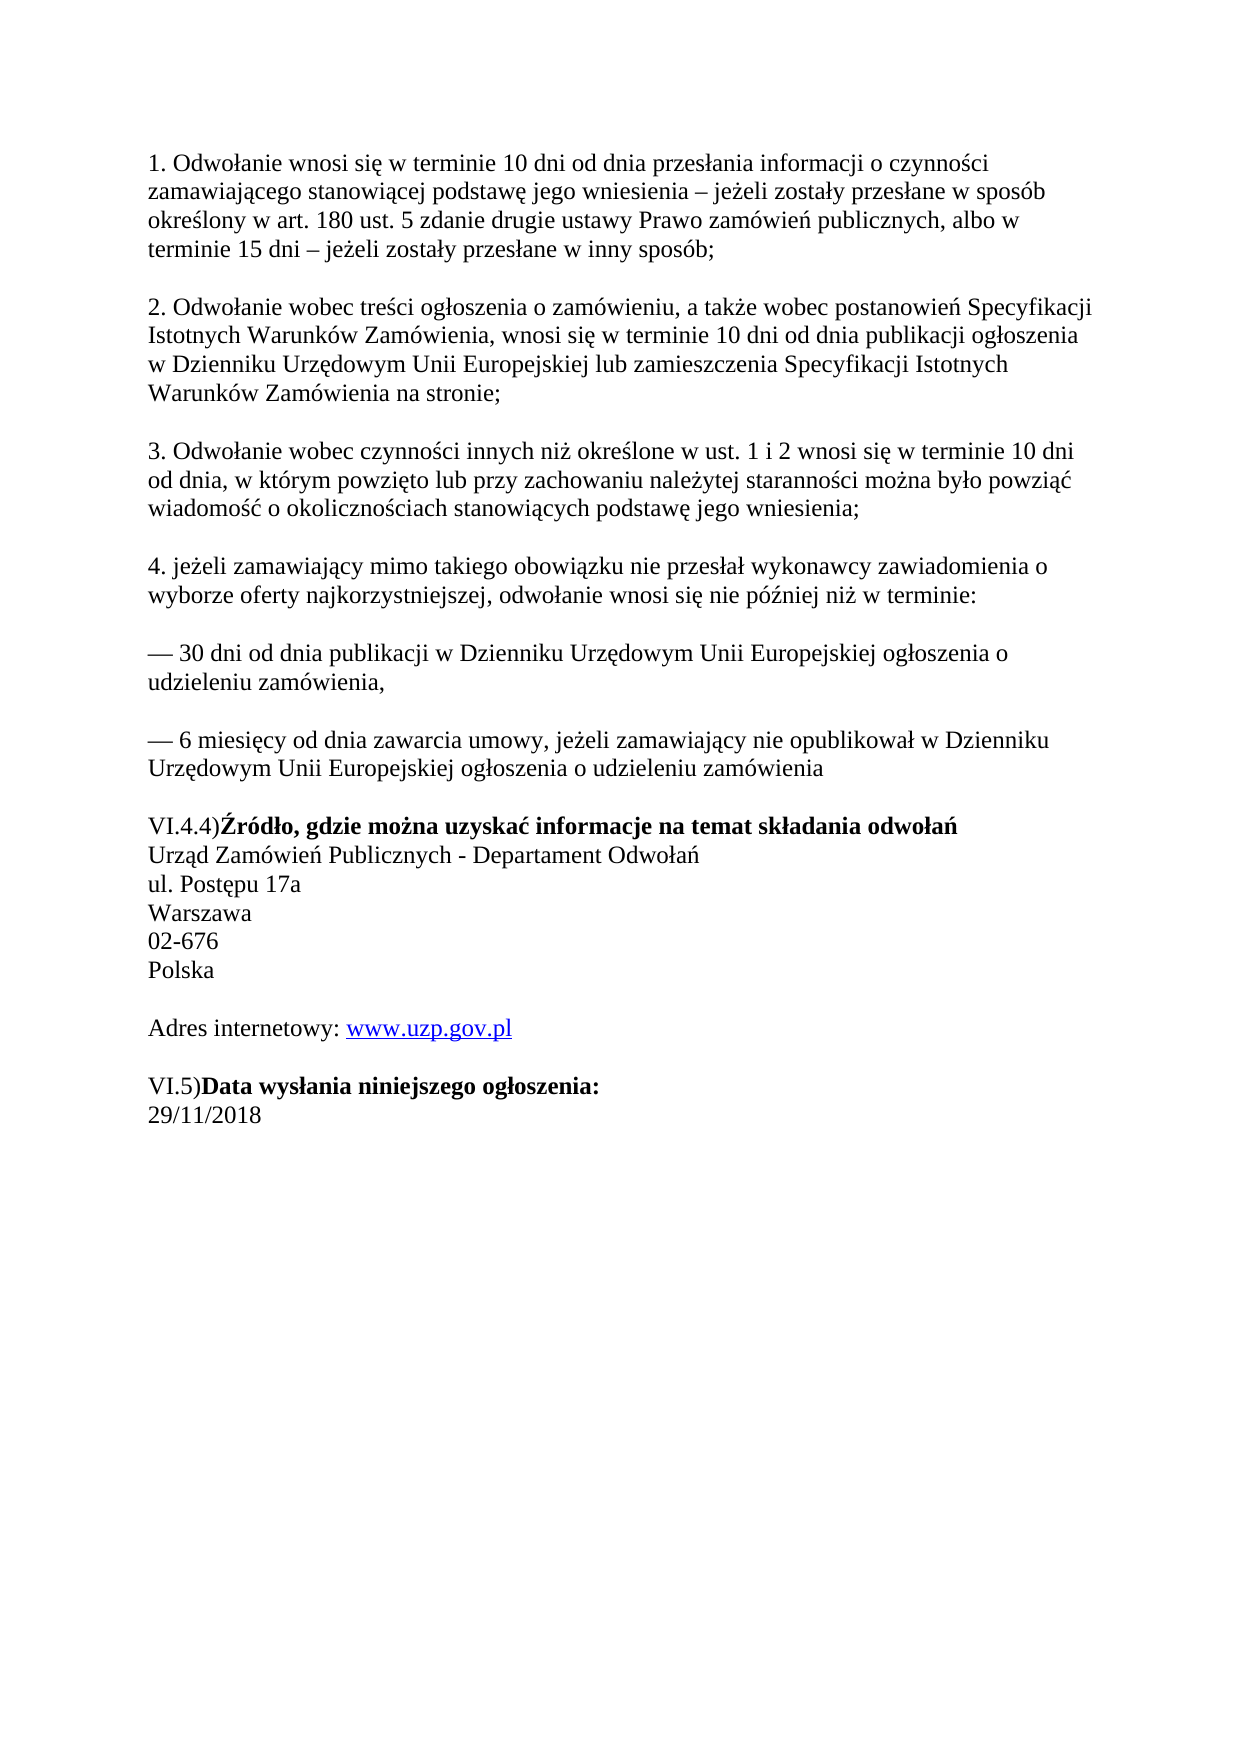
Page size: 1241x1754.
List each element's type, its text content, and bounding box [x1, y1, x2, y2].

text Adres internetowy: www.uzp.gov.pl [148, 1013, 1093, 1042]
text 29/11/2018 [148, 1100, 1093, 1128]
text Urząd Zamówień Publicznych - Departament Odwołań ul. Postępu 17a Warszawa 02-676 Polska [148, 840, 1093, 984]
text VI.4.4)Źródło, gdzie można uzyskać informacje na temat składania odwołań [148, 811, 1093, 840]
text 3. Odwołanie wobec czynności innych niż określone w ust. 1 i 2 wnosi się w terminie 10 dni od dnia, w którym powzięto lub przy zachowaniu należytej staranności można było powziąć wiadomość o okolicznościach stanowiących podstawę jego wniesienia; [148, 436, 1093, 522]
text — 30 dni od dnia publikacji w Dzienniku Urzędowym Unii Europejskiej ogłoszenia o udzieleniu zamówienia, [148, 638, 1093, 696]
text VI.5)Data wysłania niniejszego ogłoszenia: [148, 1071, 1093, 1100]
text 2. Odwołanie wobec treści ogłoszenia o zamówieniu, a także wobec postanowień Specyfikacji Istotnych Warunków Zamówienia, wnosi się w terminie 10 dni od dnia publikacji ogłoszenia w Dzienniku Urzędowym Unii Europejskiej lub zamieszczenia Specyfikacji Istotnych Warunków Zamówienia na stronie; [148, 292, 1093, 407]
text 1. Odwołanie wnosi się w terminie 10 dni od dnia przesłania informacji o czynności zamawiającego stanowiącej podstawę jego wniesienia – jeżeli zostały przesłane w sposób określony w art. 180 ust. 5 zdanie drugie ustawy Prawo zamówień publicznych, albo w terminie 15 dni – jeżeli zostały przesłane w inny sposób; [148, 148, 1093, 263]
text — 6 miesięcy od dnia zawarcia umowy, jeżeli zamawiający nie opublikował w Dzienniku Urzędowym Unii Europejskiej ogłoszenia o udzieleniu zamówienia [148, 725, 1093, 782]
text 4. jeżeli zamawiający mimo takiego obowiązku nie przesłał wykonawcy zawiadomienia o wyborze oferty najkorzystniejszej, odwołanie wnosi się nie później niż w terminie: [148, 551, 1093, 609]
